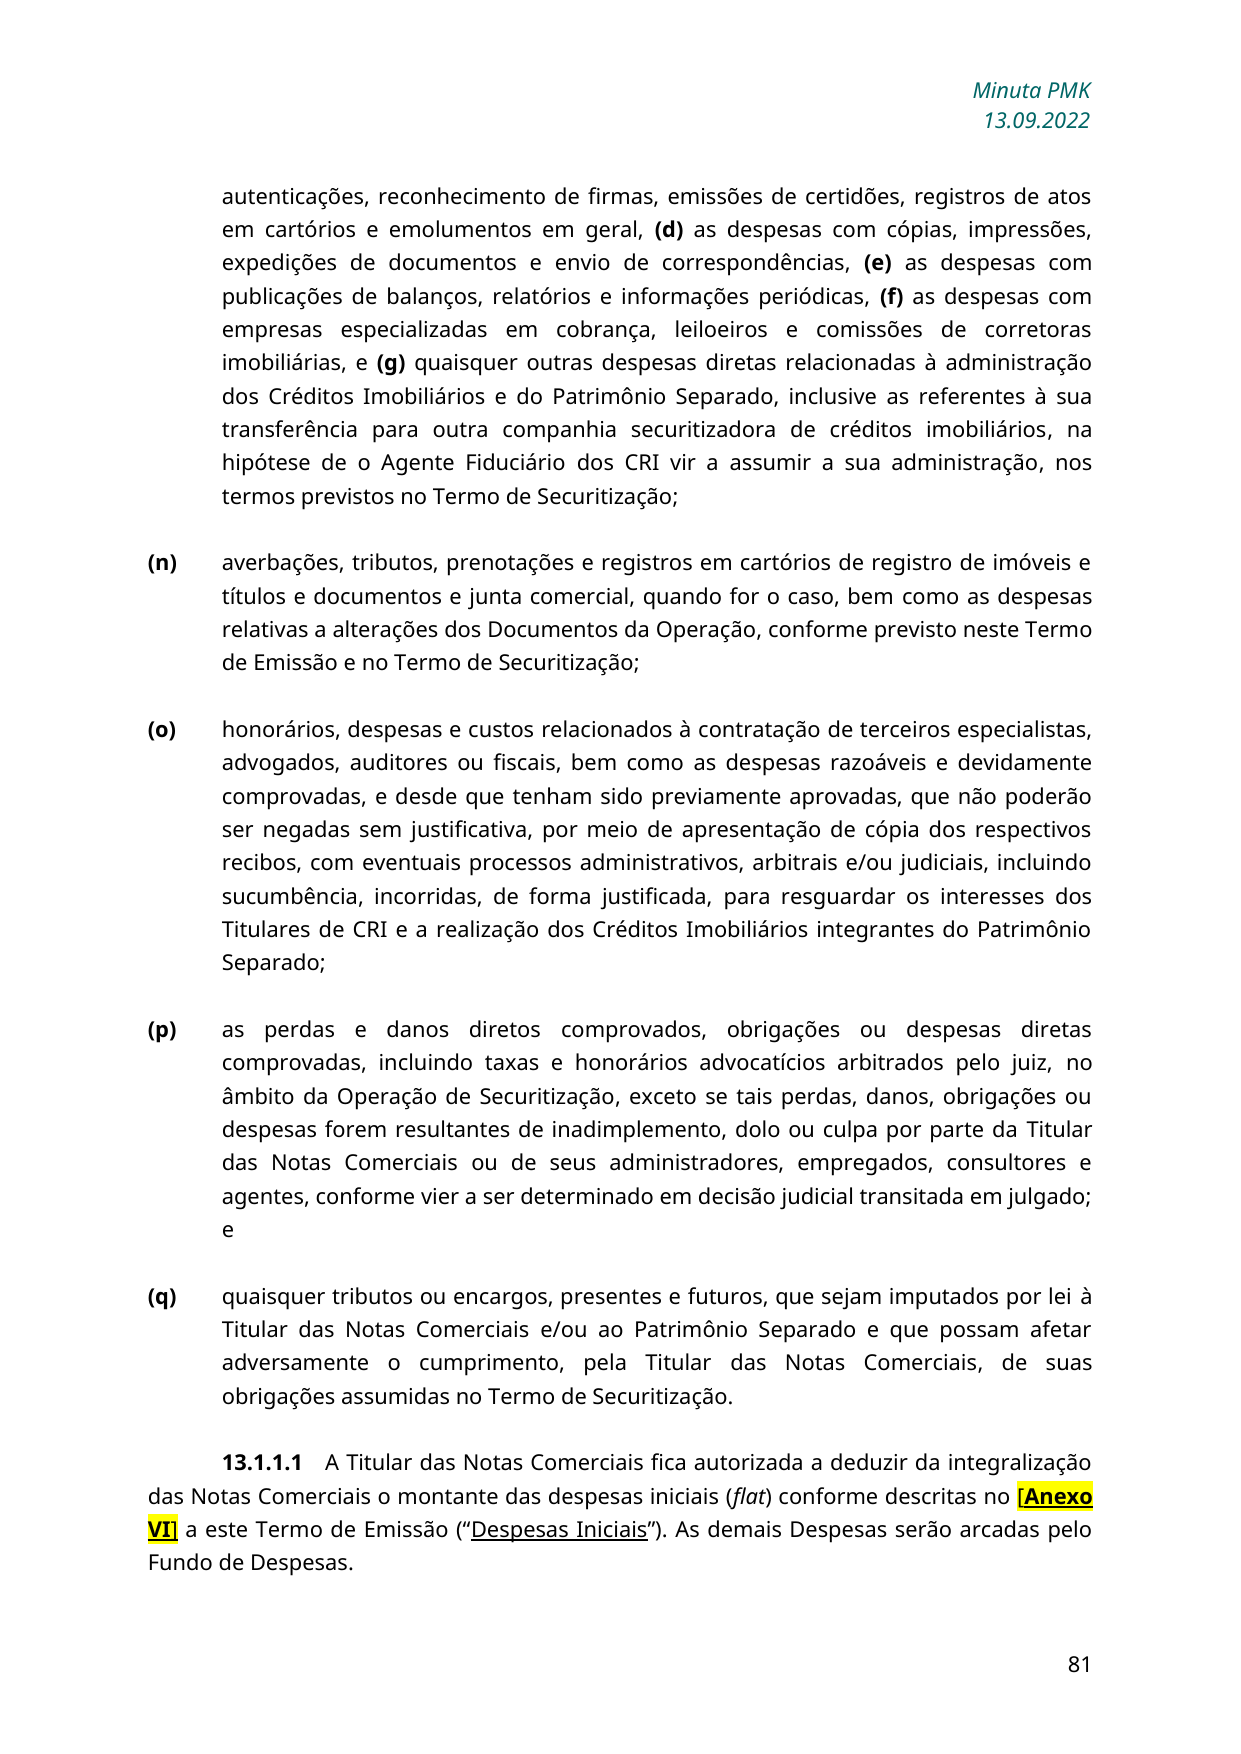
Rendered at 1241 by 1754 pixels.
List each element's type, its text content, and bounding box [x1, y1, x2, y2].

list as perdas e danos diretos comprovados, obrigações ou despesas diretas comprovadas, incluindo taxas e honorários advocatícios arbitrados pelo juiz, no âmbito da Operação de Securitização, exceto se tais perdas, danos, obrigações ou despesas forem resultantes de inadimplemento, dolo ou culpa por parte da Titular das Notas Comerciais ou de seus administradores, empregados, consultores e agentes, conforme vier a ser determinado em decisão judicial transitada em julgado; e [148, 1011, 1092, 1244]
list quaisquer tributos ou encargos, presentes e futuros, que sejam imputados por lei à Titular das Notas Comerciais e/ou ao Patrimônio Separado e que possam afetar adversamente o cumprimento, pela Titular das Notas Comerciais, de suas obrigações assumidas no Termo de Securitização. [148, 1277, 1092, 1411]
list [148, 177, 1092, 511]
list averbações, tributos, prenotações e registros em cartórios de registro de imóveis e títulos e documentos e junta comercial, quando for o caso, bem como as despesas relativas a alterações dos Documentos da Operação, conforme previsto neste Termo de Emissão e no Termo de Securitização; [148, 544, 1092, 677]
list A Titular das Notas Comerciais fica autorizada a deduzir da integralização das Notas Comerciais o montante das despesas iniciais (flat) conforme descritas no [Anexo VI] a este Termo de Emissão (“Despesas Iniciais”). As demais Despesas serão arcadas pelo Fundo de Despesas. [148, 1444, 1092, 1577]
list honorários, despesas e custos relacionados à contratação de terceiros especialistas, advogados, auditores ou fiscais, bem como as despesas razoáveis e devidamente comprovadas, e desde que tenham sido previamente aprovadas, que não poderão ser negadas sem justificativa, por meio de apresentação de cópia dos respectivos recibos, com eventuais processos administrativos, arbitrais e/ou judiciais, incluindo sucumbência, incorridas, de forma justificada, para resguardar os interesses dos Titulares de CRI e a realização dos Créditos Imobiliários integrantes do Patrimônio Separado; [148, 711, 1092, 977]
